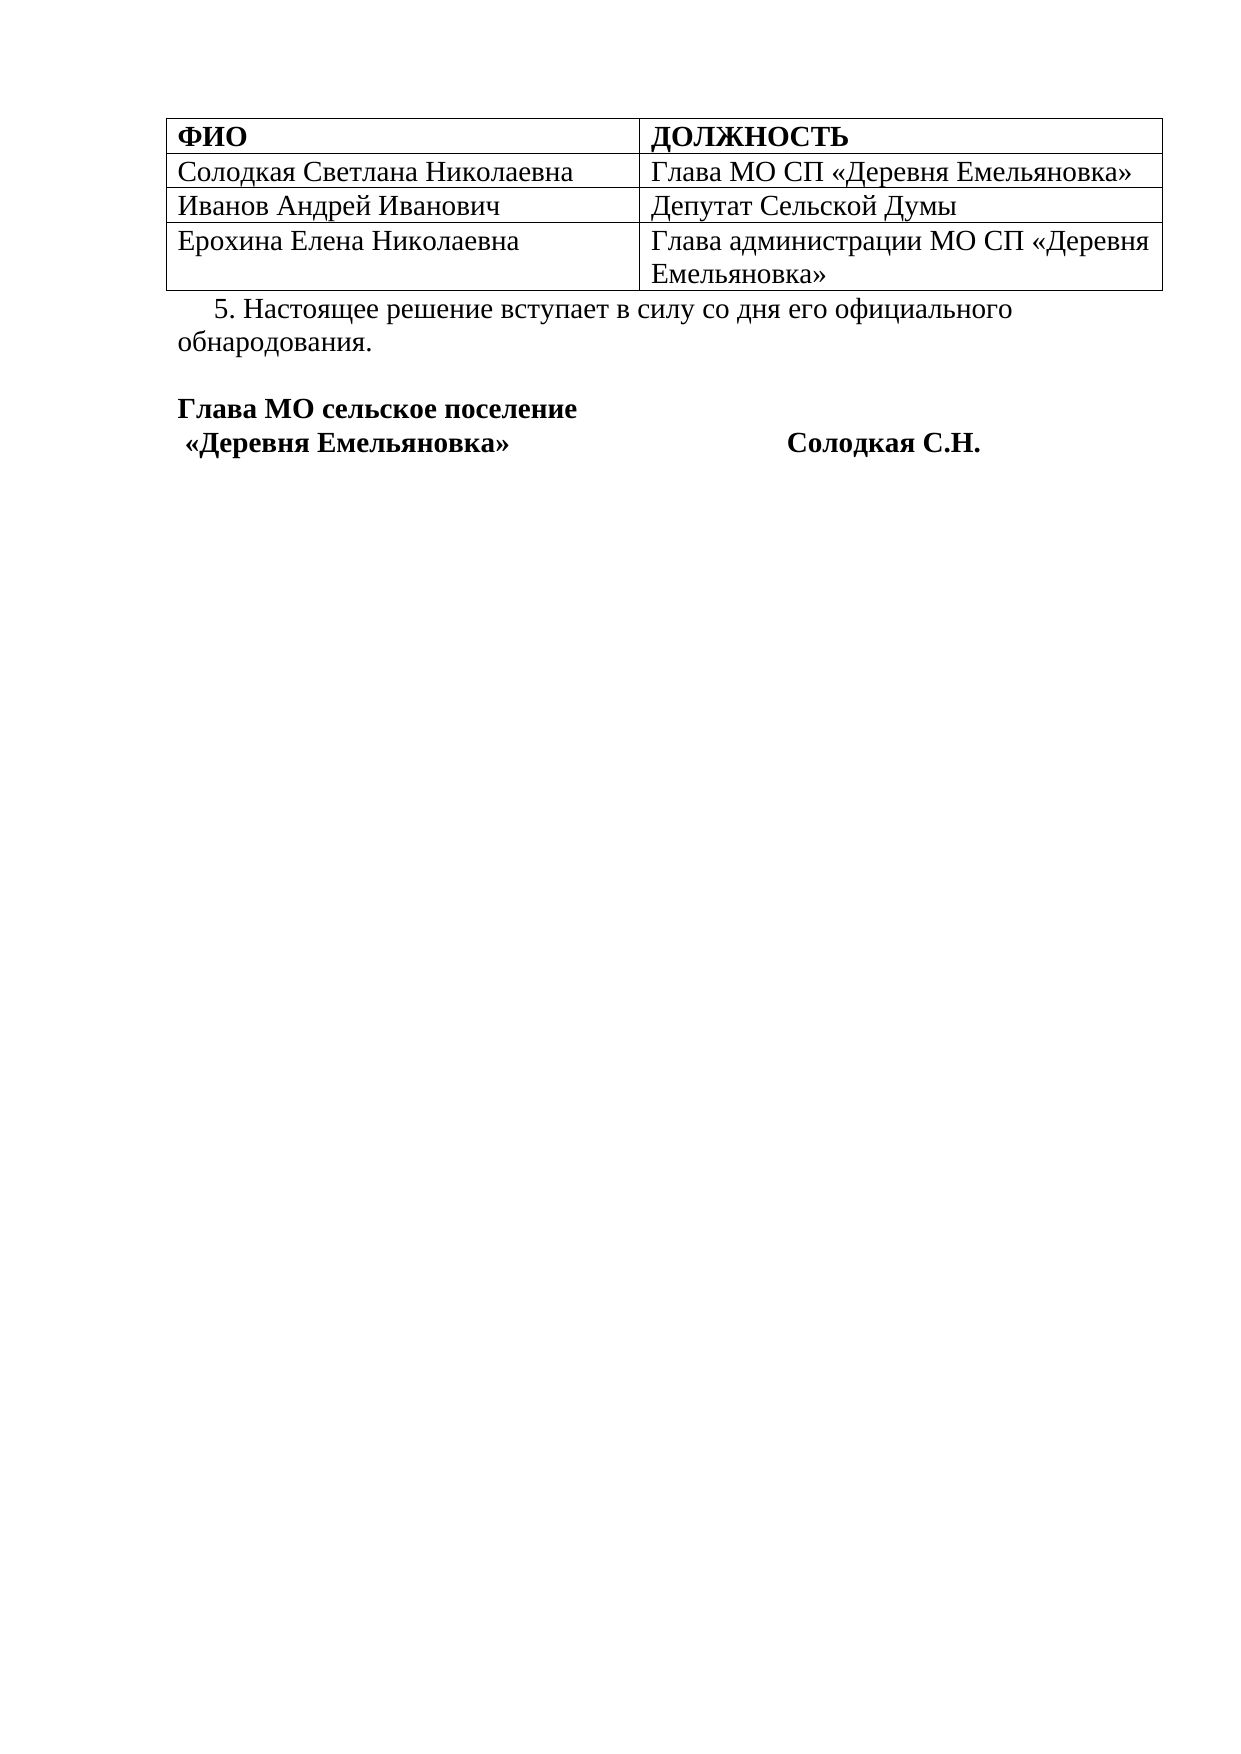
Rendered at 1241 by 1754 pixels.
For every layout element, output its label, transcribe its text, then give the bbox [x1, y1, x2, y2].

table_cell Солодкая Светлана Николаевна [167, 154, 639, 187]
text Глава МО сельское поселение [177, 392, 1152, 425]
text «Деревня Емельяновка» Солодкая С.Н. [177, 425, 1152, 459]
table_cell Иванов Андрей Иванович [167, 188, 639, 222]
table_cell Глава администрации МО СП «Деревня Емельяновка» [640, 223, 1162, 290]
table_cell Депутат Сельской Думы [640, 188, 1162, 222]
text 5. Настоящее решение вступает в силу со дня его официального обнародования. [177, 291, 1152, 358]
table_header ФИО [167, 119, 639, 153]
table_cell Ерохина Елена Николаевна [167, 223, 639, 290]
table_header ДОЛЖНОСТЬ [640, 119, 1162, 153]
table_cell Глава МО СП «Деревня Емельяновка» [640, 154, 1162, 187]
